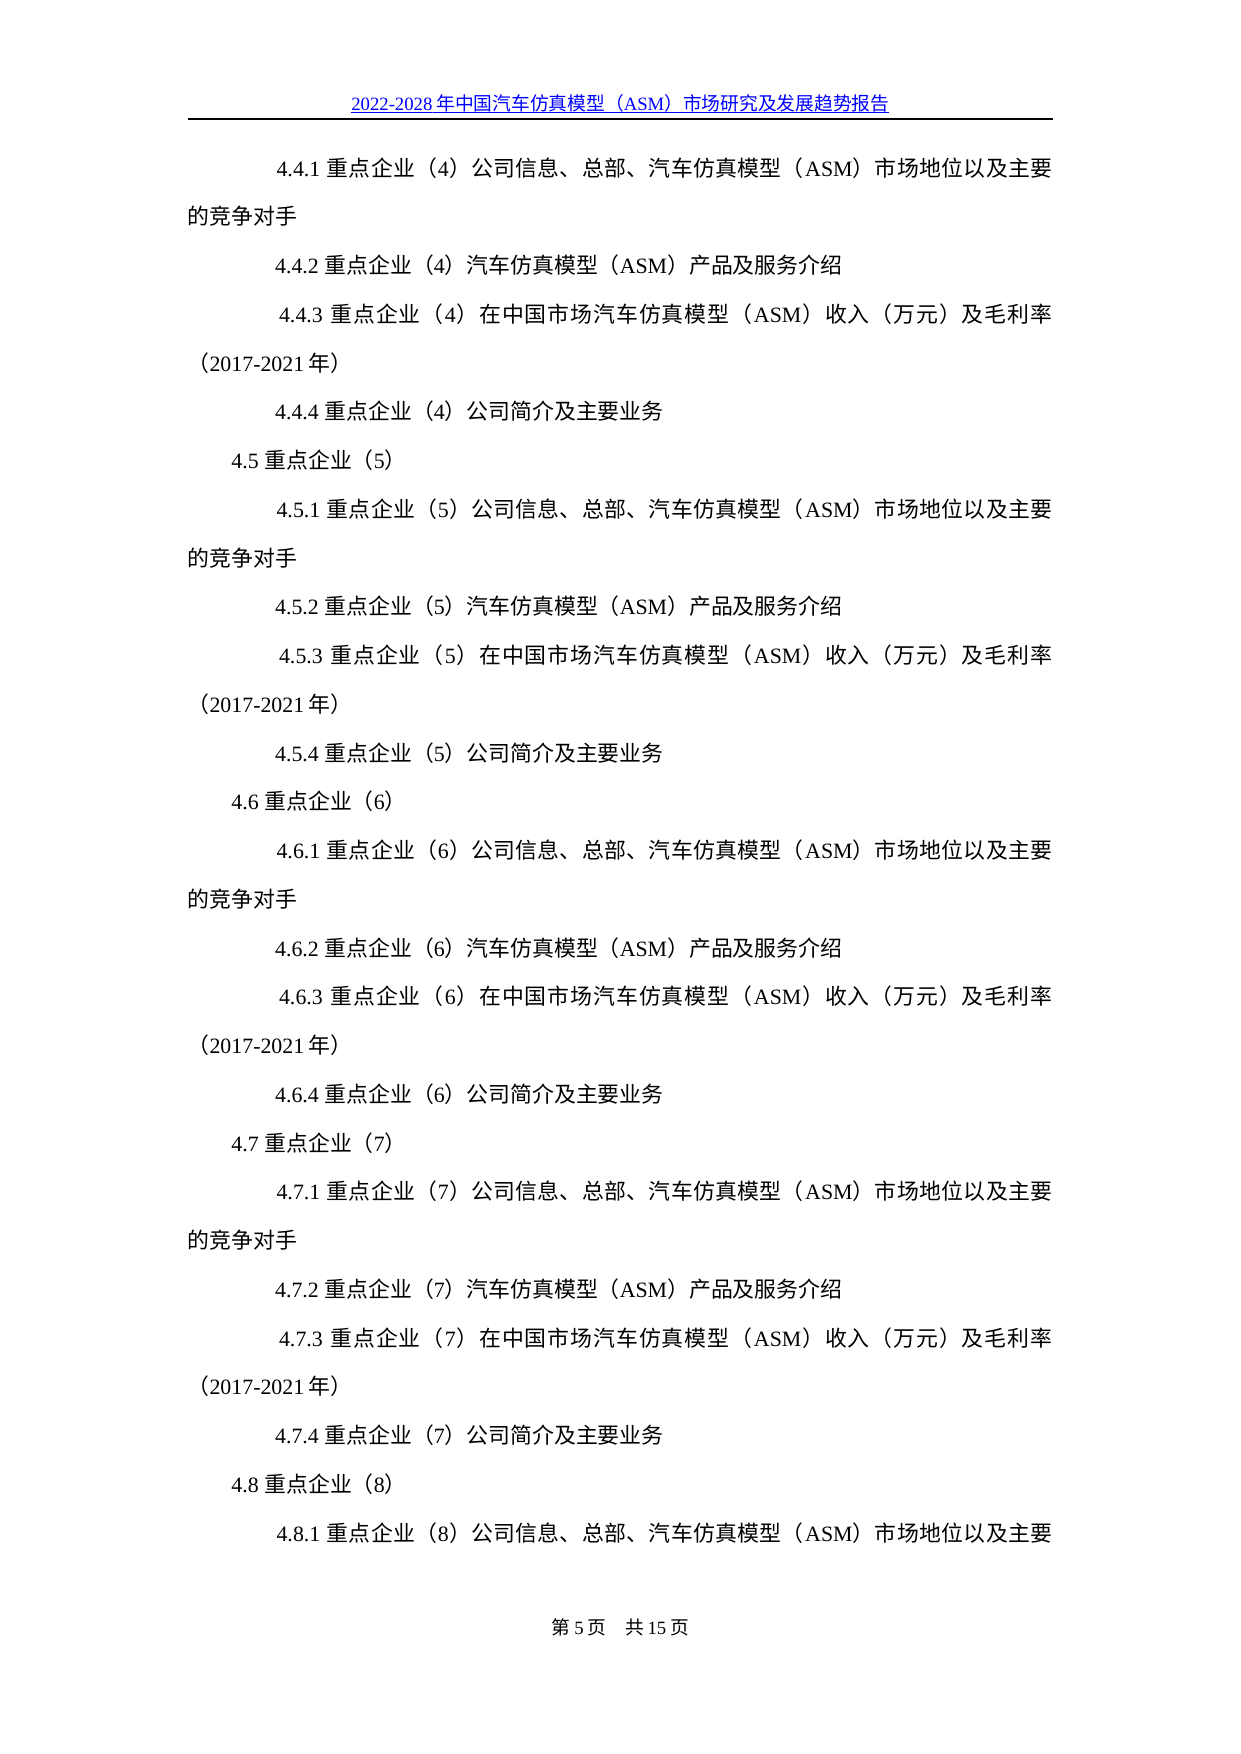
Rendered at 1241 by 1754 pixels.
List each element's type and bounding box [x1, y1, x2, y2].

text [187, 150, 1053, 1548]
